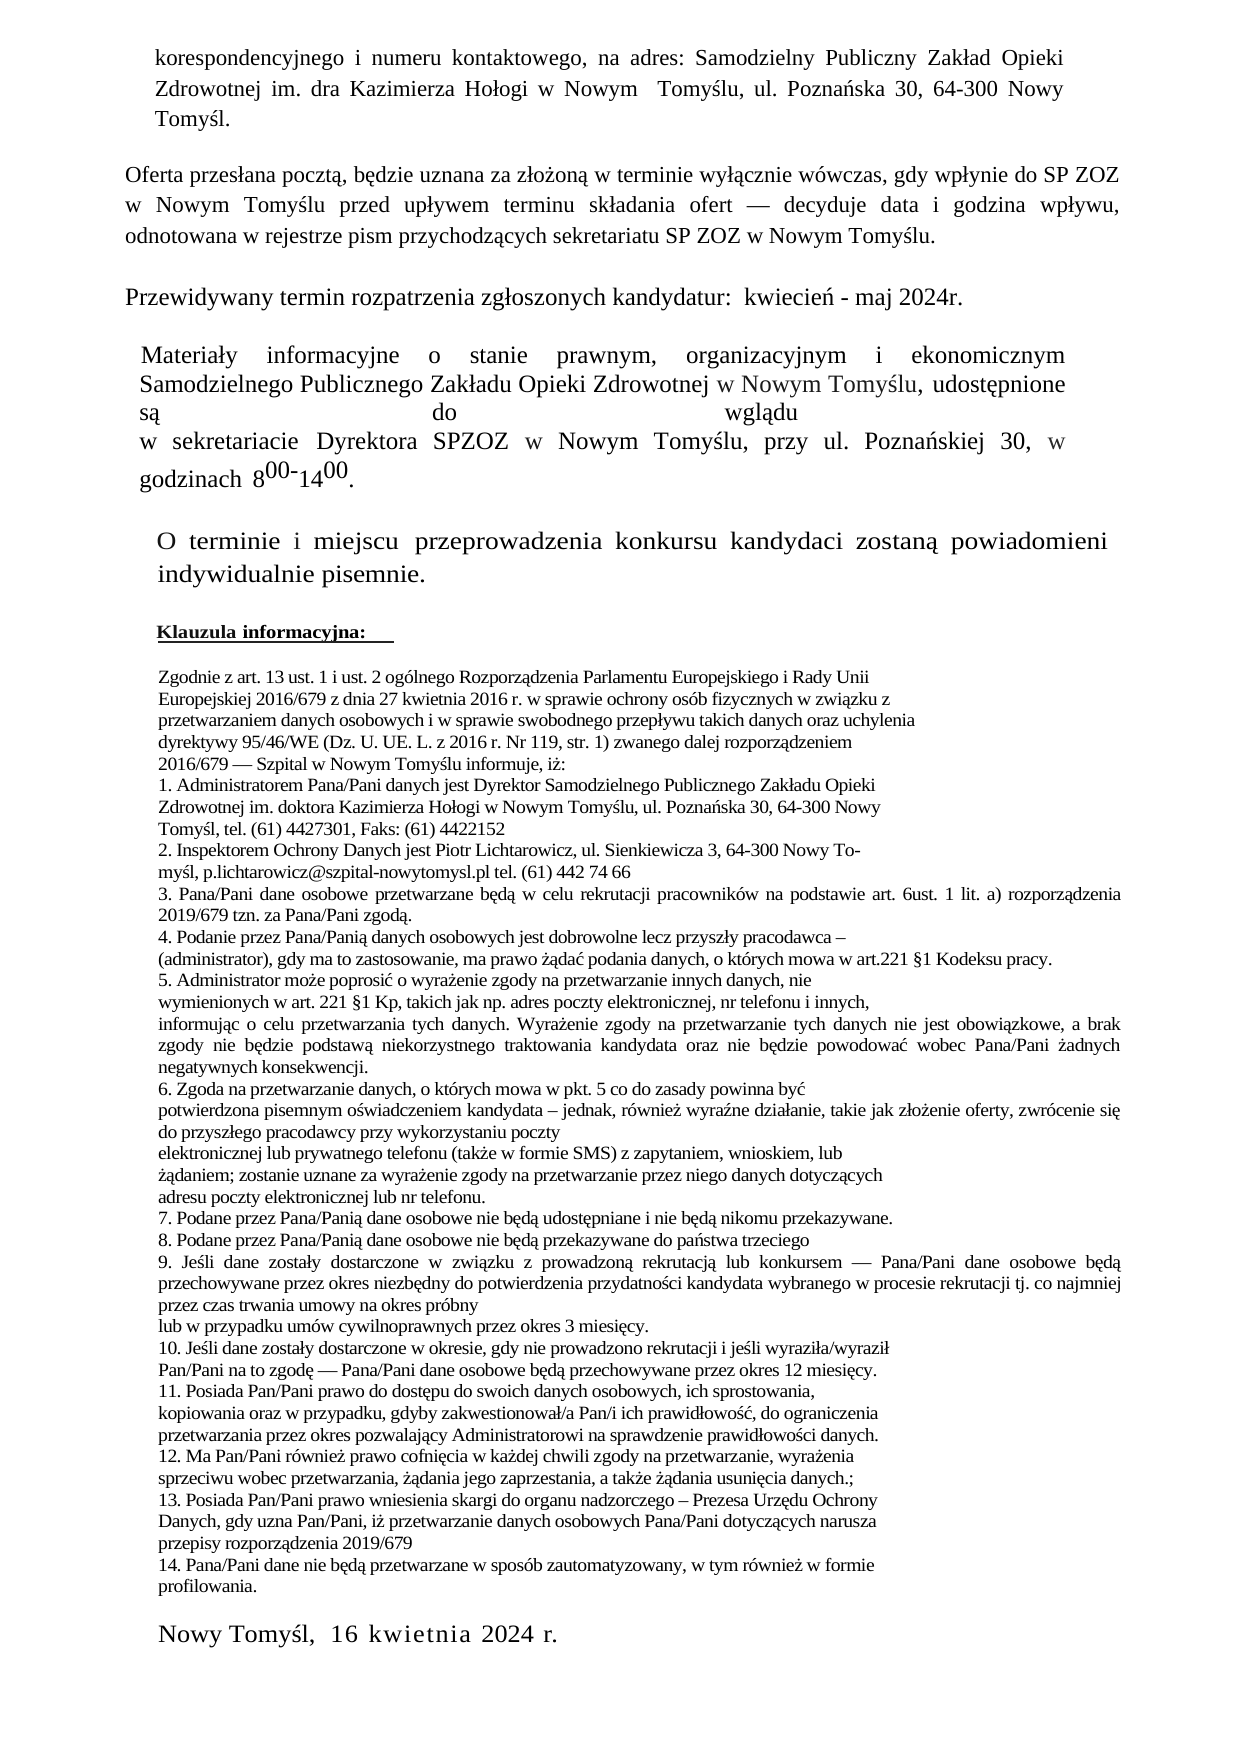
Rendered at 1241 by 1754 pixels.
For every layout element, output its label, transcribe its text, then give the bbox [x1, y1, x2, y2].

text 3. Pana/Pani dane osobowe przetwarzane będą w celu rekrutacji pracowników na podstawie art. 6ust. 1 lit. a) rozporządzenia 2019/679 tzn. za Pana/Pani zgodą. [158, 883, 1122, 926]
text 12. Ma Pan/Pani również prawo cofnięcia w każdej chwili zgody na przetwarzanie, wyrażenia [158, 1445, 1122, 1467]
text 9. Jeśli dane zostały dostarczone w związku z prowadzoną rekrutacją lub konkursem — Pana/Pani dane osobowe będą przechowywane przez okres niezbędny do potwierdzenia przydatności kandydata wybranego w procesie rekrutacji tj. co najmniej przez czas trwania umowy na okres próbny [158, 1251, 1122, 1315]
text 6. Zgoda na przetwarzanie danych, o których mowa w pkt. 5 co do zasady powinna być [158, 1077, 1122, 1099]
text Europejskiej 2016/679 z dnia 27 kwietnia 2016 r. w sprawie ochrony osób fizycznych w związku z [158, 688, 1122, 709]
text potwierdzona pisemnym oświadczeniem kandydata – jednak, również wyraźne działanie, takie jak złożenie oferty, zwrócenie się do przyszłego pracodawcy przy wykorzystaniu poczty [158, 1099, 1122, 1142]
text 14. Pana/Pani dane nie będą przetwarzane w sposób zautomatyzowany, w tym również w formie [158, 1554, 1122, 1575]
text przepisy rozporządzenia 2019/679 [158, 1532, 1122, 1554]
text 8. Podane przez Pana/Panią dane osobowe nie będą przekazywane do państwa trzeciego [158, 1229, 1122, 1251]
text 2016/679 — Szpital w Nowym Tomyślu informuje, iż: [158, 753, 1122, 774]
text informując o celu przetwarzania tych danych. Wyrażenie zgody na przetwarzanie tych danych nie jest obowiązkowe, a brak zgody nie będzie podstawą niekorzystnego traktowania kandydata oraz nie będzie powodować wobec Pana/Pani żadnych negatywnych konsekwencji. [158, 1013, 1122, 1077]
text Oferta przesłana pocztą, będzie uznana za złożoną w terminie wyłącznie wówczas, gdy wpłynie do SP ZOZ w Nowym Tomyślu przed upływem terminu składania ofert — decyduje data i godzina wpływu, odnotowana w rejestrze pism przychodzących sekretariatu SP ZOZ w Nowym Tomyślu. [125, 161, 1122, 248]
text przetwarzania przez okres pozwalający Administratorowi na sprawdzenie prawidłowości danych. [158, 1424, 1122, 1445]
text sprzeciwu wobec przetwarzania, żądania jego zaprzestania, a także żądania usunięcia danych.; [158, 1467, 1122, 1489]
text (administrator), gdy ma to zastosowanie, ma prawo żądać podania danych, o których mowa w art.221 §1 Kodeksu pracy. [158, 948, 1122, 969]
text dyrektywy 95/46/WE (Dz. U. UE. L. z 2016 r. Nr 119, str. 1) zwanego dalej rozporządzeniem [158, 731, 1122, 753]
text 2. Inspektorem Ochrony Danych jest Piotr Lichtarowicz, ul. Sienkiewicza 3, 64-300 Nowy To- [158, 839, 1122, 861]
text 7. Podane przez Pana/Panią dane osobowe nie będą udostępniane i nie będą nikomu przekazywane. [158, 1207, 1122, 1229]
text elektronicznej lub prywatnego telefonu (także w formie SMS) z zapytaniem, wnioskiem, lub [158, 1142, 1122, 1164]
text Klauzula informacyjna: [156, 621, 1122, 643]
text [154, 44, 1065, 131]
text kopiowania oraz w przypadku, gdyby zakwestionował/a Pan/i ich prawidłowość, do ograniczenia [158, 1402, 1122, 1424]
text 11. Posiada Pan/Pani prawo do dostępu do swoich danych osobowych, ich sprostowania, [158, 1380, 1122, 1402]
text wymienionych w art. 221 §1 Kp, takich jak np. adres poczty elektronicznej, nr telefonu i innych, [158, 991, 1122, 1012]
text Zgodnie z art. 13 ust. 1 i ust. 2 ogólnego Rozporządzenia Parlamentu Europejskiego i Rady Unii [158, 666, 1122, 688]
text Pan/Pani na to zgodę — Pana/Pani dane osobowe będą przechowywane przez okres 12 miesięcy. [158, 1359, 1122, 1380]
text O terminie i miejscu przeprowadzenia konkursu kandydaci zostaną powiadomieni indywidualnie pisemnie. [156, 526, 1108, 588]
text 13. Posiada Pan/Pani prawo wniesienia skargi do organu nadzorczego – Prezesa Urzędu Ochrony [158, 1489, 1122, 1510]
text myśl, p.lichtarowicz@szpital-nowytomysl.pl tel. (61) 442 74 66 [158, 861, 1122, 883]
text adresu poczty elektronicznej lub nr telefonu. [158, 1186, 1122, 1207]
text 4. Podanie przez Pana/Panią danych osobowych jest dobrowolne lecz przyszły pracodawca – [158, 926, 1122, 947]
text Tomyśl, tel. (61) 4427301, Faks: (61) 4422152 [158, 818, 1122, 839]
text żądaniem; zostanie uznane za wyrażenie zgody na przetwarzanie przez niego danych dotyczących [158, 1164, 1122, 1186]
text 5. Administrator może poprosić o wyrażenie zgody na przetwarzanie innych danych, nie [158, 969, 1122, 991]
text 10. Jeśli dane zostały dostarczone w okresie, gdy nie prowadzono rekrutacji i jeśli wyraziła/wyraził [158, 1337, 1122, 1359]
text przetwarzaniem danych osobowych i w sprawie swobodnego przepływu takich danych oraz uchylenia [158, 709, 1122, 731]
text 1. Administratorem Pana/Pani danych jest Dyrektor Samodzielnego Publicznego Zakładu Opieki [158, 774, 1122, 796]
text lub w przypadku umów cywilnoprawnych przez okres 3 miesięcy. [158, 1315, 1122, 1337]
text Danych, gdy uzna Pan/Pani, iż przetwarzanie danych osobowych Pana/Pani dotyczących narusza [158, 1510, 1122, 1532]
list Przewidywany termin rozpatrzenia zgłoszonych kandydatur: kwiecień - maj 2024r. [125, 282, 1122, 311]
text Materiały informacyjne o stanie prawnym, organizacyjnym i ekonomicznym Samodzielnego Publicznego Zakładu Opieki Zdrowotnej w Nowym Tomyślu, udostępnione są do wglądu w sekretariacie Dyrektora SPZOZ w Nowym Tomyślu, przy ul. Poznańskiej 30, w godzinach 800-1400. [139, 340, 1066, 493]
text profilowania. [158, 1575, 1122, 1597]
text Zdrowotnej im. doktora Kazimierza Hołogi w Nowym Tomyślu, ul. Poznańska 30, 64-300 Nowy [158, 796, 1122, 818]
text Nowy Tomyśl, 16 kwietnia 2024 r. [158, 1619, 1122, 1647]
